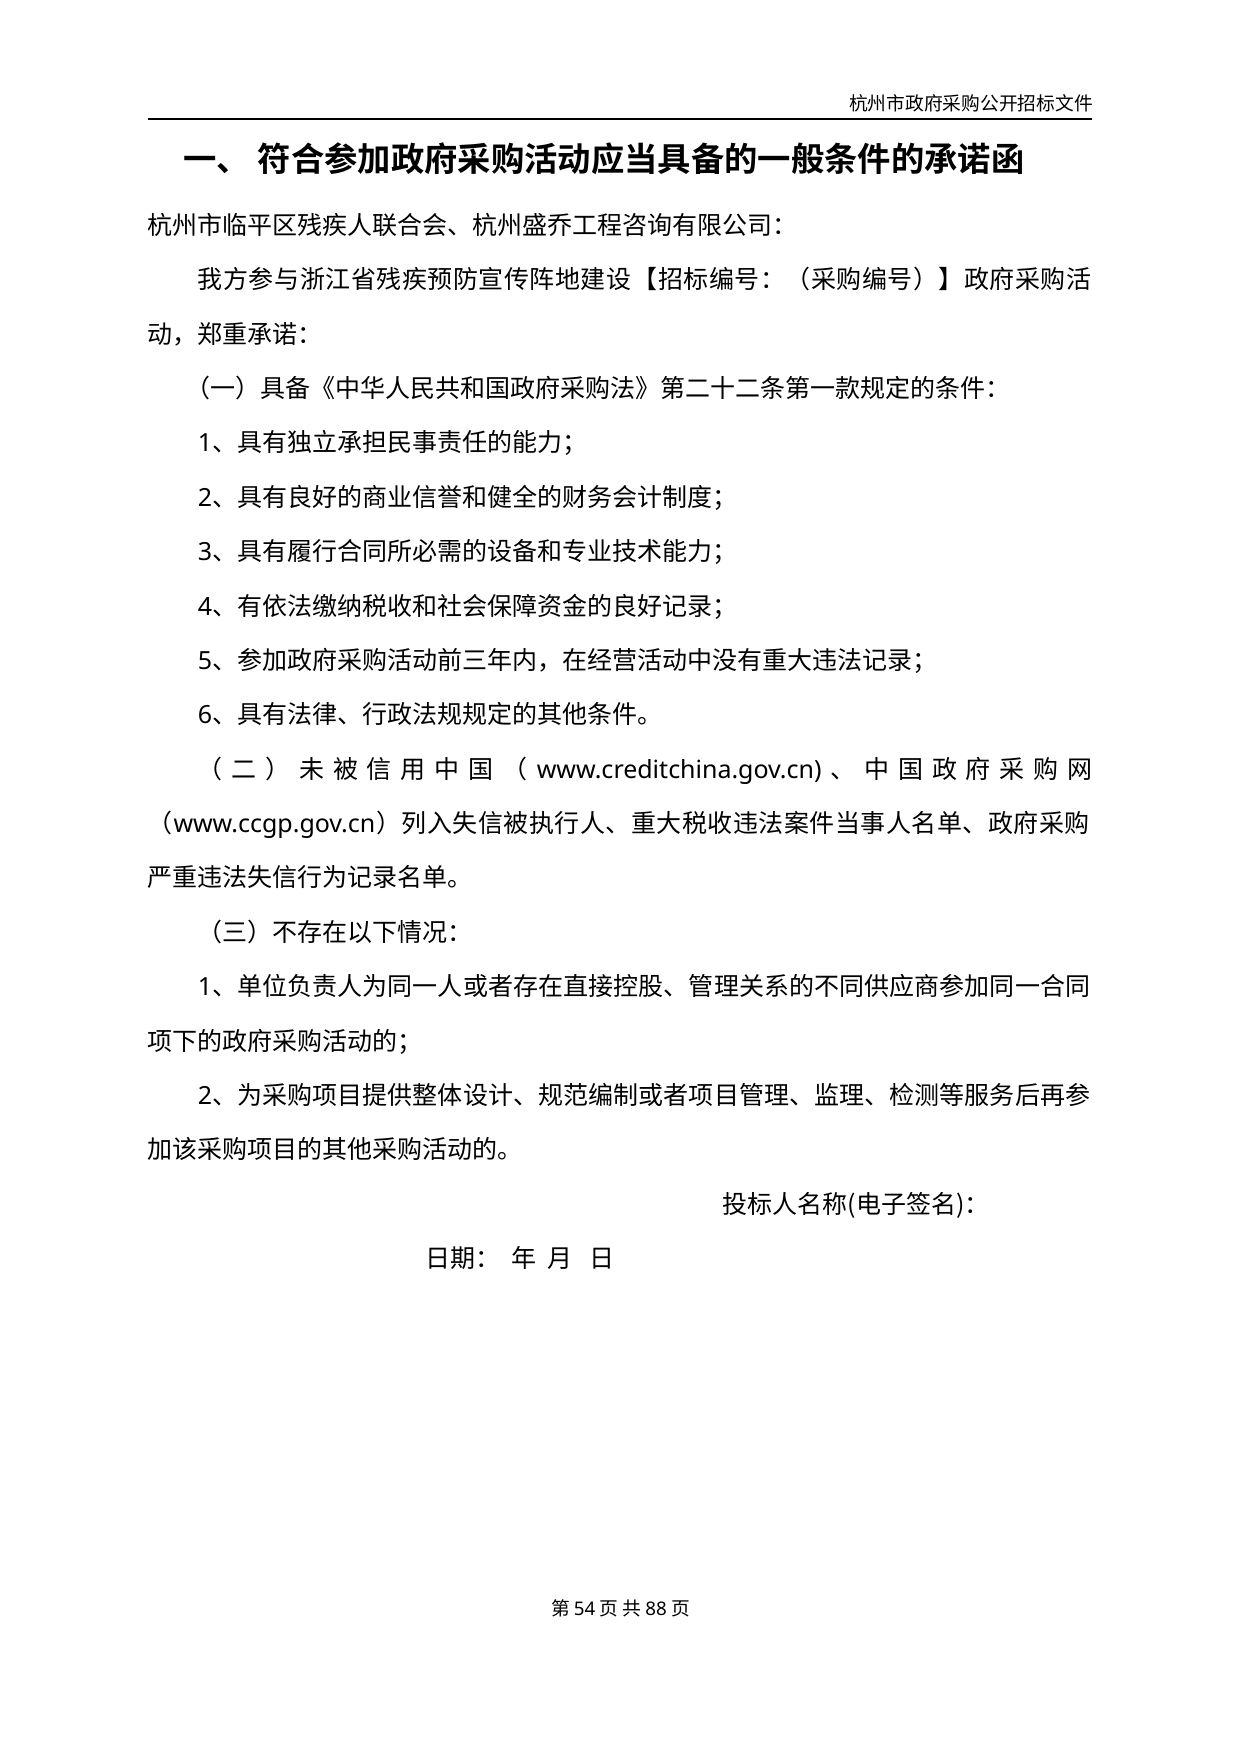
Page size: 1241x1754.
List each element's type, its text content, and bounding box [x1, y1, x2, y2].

text 一、 符合参加政府采购活动应当具备的一般条件的承诺函 [148, 133, 1042, 181]
text 2、为采购项目提供整体设计、规范编制或者项目管理、监理、检测等服务后再参加该采购项目的其他采购活动的。 [148, 1075, 1092, 1166]
text 3、具有履行合同所必需的设备和专业技术能力； [148, 532, 1092, 568]
text 1、具有独立承担民事责任的能力； [148, 423, 1092, 459]
text （三）不存在以下情况： [148, 912, 1092, 948]
text 杭州市临平区残疾人联合会、杭州盛乔工程咨询有限公司： [148, 205, 1092, 242]
text 我方参与浙江省残疾预防宣传阵地建设【招标编号：（采购编号）】政府采购活动，郑重承诺： [148, 260, 1092, 350]
text （二）未被信用中国（www.creditchina.gov.cn)、中国政府采购网（www.ccgp.gov.cn）列入失信被执行人、重大税收违法案件当事人名单、政府采购严重违法失信行为记录名单。 [148, 749, 1092, 894]
text 5、参加政府采购活动前三年内，在经营活动中没有重大违法记录； [148, 640, 1092, 677]
text 4、有依法缴纳税收和社会保障资金的良好记录； [148, 586, 1092, 622]
text （一）具备《中华人民共和国政府采购法》第二十二条第一款规定的条件： [148, 368, 1092, 405]
text 投标人名称(电子签名)： [148, 1184, 1092, 1220]
text 6、具有法律、行政法规规定的其他条件。 [148, 695, 1092, 731]
text 2、具有良好的商业信誉和健全的财务会计制度； [148, 477, 1092, 513]
text 日期： 年 月 日 [148, 1238, 1092, 1275]
text 1、单位负责人为同一人或者存在直接控股、管理关系的不同供应商参加同一合同项下的政府采购活动的； [148, 967, 1092, 1057]
